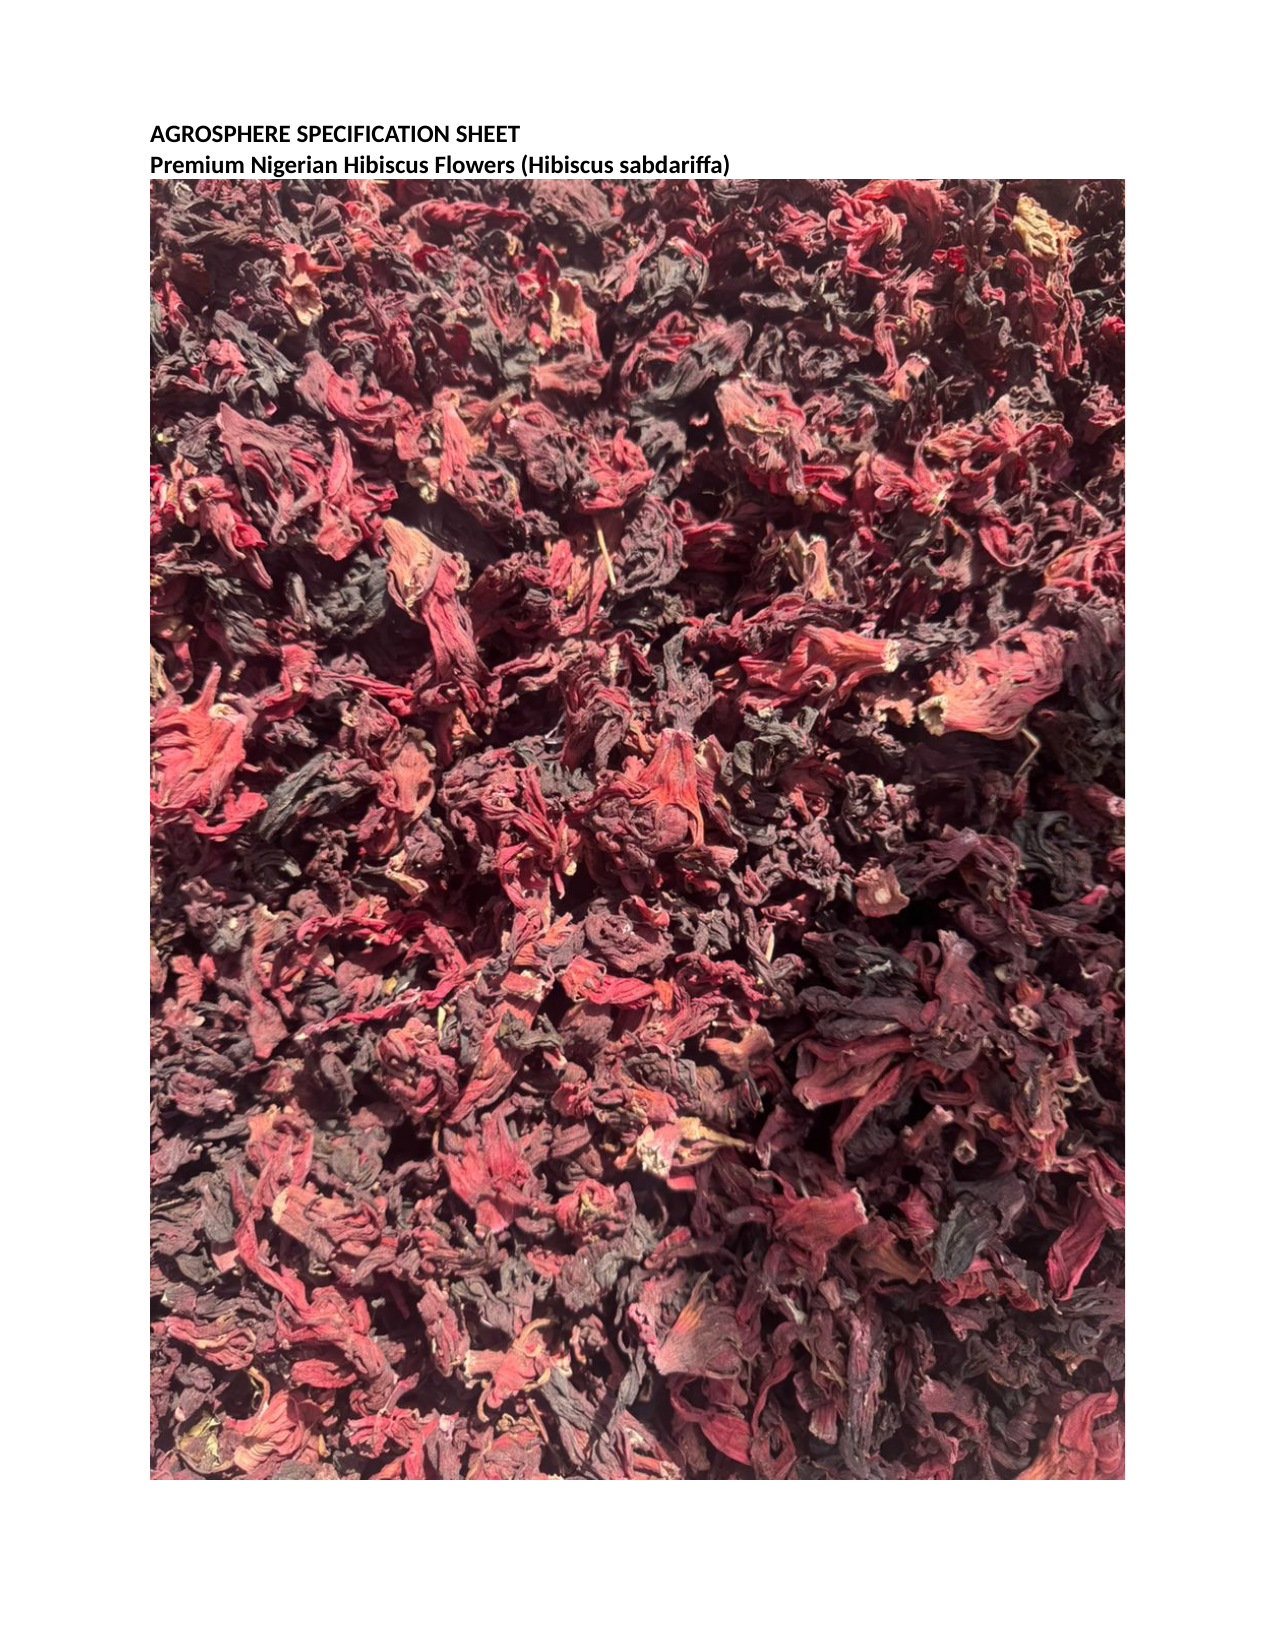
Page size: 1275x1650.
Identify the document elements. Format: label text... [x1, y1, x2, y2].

text Premium Nigerian Hibiscus Flowers (Hibiscus sabdariffa) [150, 149, 1125, 179]
picture [150, 179, 1125, 1480]
text AGROSPHERE SPECIFICATION SHEET [150, 118, 1125, 149]
